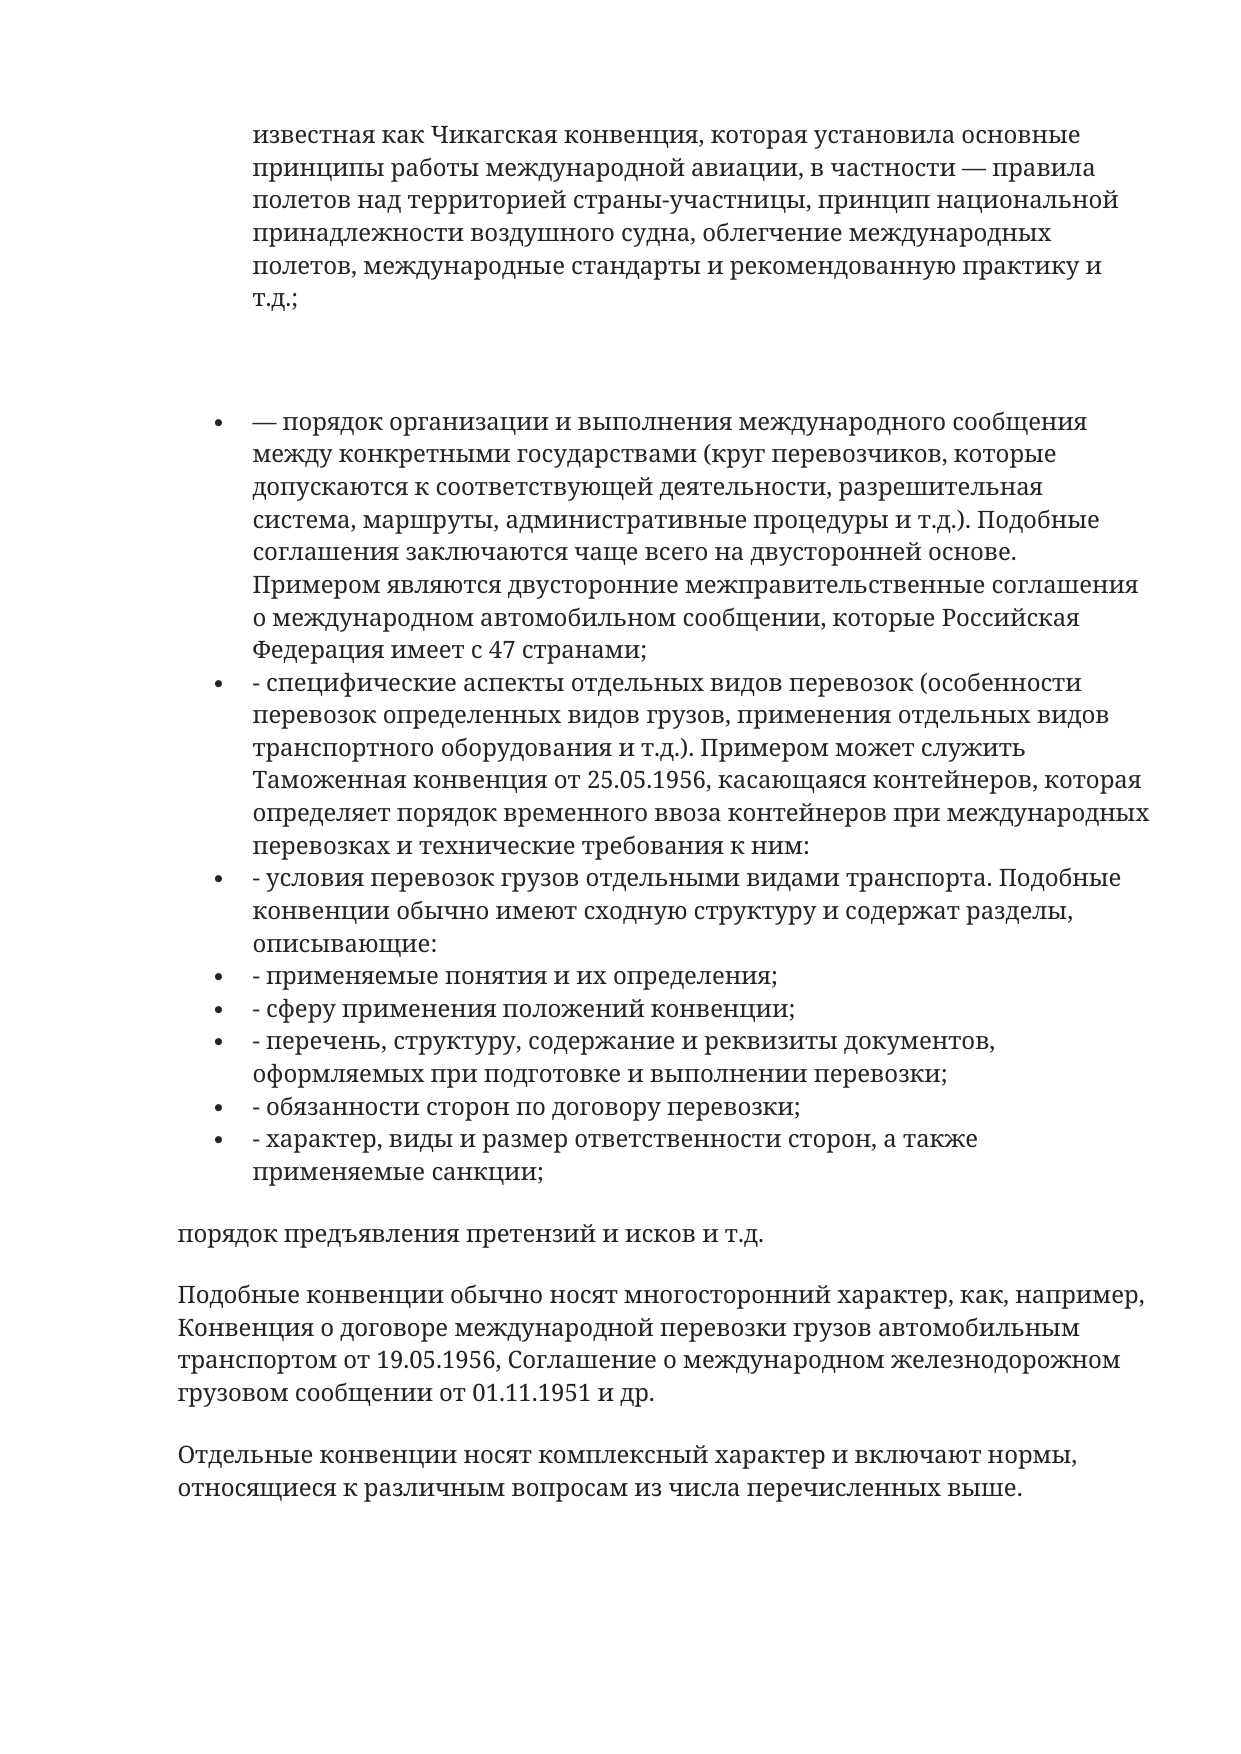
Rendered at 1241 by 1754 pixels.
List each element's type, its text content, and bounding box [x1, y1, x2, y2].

list - перечень, структуру, содержание и реквизиты документов, оформляемых при подготовке и выполнении перевозки; [215, 1024, 1152, 1089]
list - сферу применения положений конвенции; [215, 992, 1152, 1024]
list - применяемые понятия и их определения; [215, 959, 1152, 992]
text Подобные конвенции обычно носят многосторонний характер, как, например, Конвенция о договоре международной перевозки грузов автомобильным транспортом от 19.05.1956, Соглашение о международном железнодорожном грузовом сообщении от 01.11.1951 и др. [177, 1278, 1152, 1408]
list - условия перевозок грузов отдельными видами транспорта. Подобные конвенции обычно имеют сходную структуру и содержат разделы, описывающие: [215, 861, 1152, 959]
list - специфические аспекты отдельных видов перевозок (особенности перевозок определенных видов грузов, применения отдельных видов транспортного оборудования и т.д.). Примером может служить Таможенная конвенция от 25.05.1956, касающаяся контейнеров, которая определяет порядок временного ввоза контейнеров при международных перевозках и технические требования к ним: [215, 666, 1152, 861]
list — порядок организации и выполнения международного сообщения между конкретными государствами (круг перевозчиков, которые допускаются к соответствующей деятельности, разрешительная система, маршруты, административные процедуры и т.д.). Подобные соглашения заключаются чаще всего на двусторонней основе. Примером являются двусторонние межправительственные соглашения о международном автомобильном сообщении, которые Российская Федерация имеет с 47 странами; [215, 405, 1152, 666]
text порядок предъявления претензий и исков и т.д. [177, 1216, 1152, 1249]
text Отдельные конвенции носят комплексный характер и включают нормы, относящиеся к различным вопросам из числа перечисленных выше. [177, 1438, 1152, 1503]
list - обязанности сторон по договору перевозки; [215, 1089, 1152, 1122]
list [215, 118, 1152, 314]
list - характер, виды и размер ответственности сторон, а также применяемые санкции; [215, 1122, 1152, 1187]
